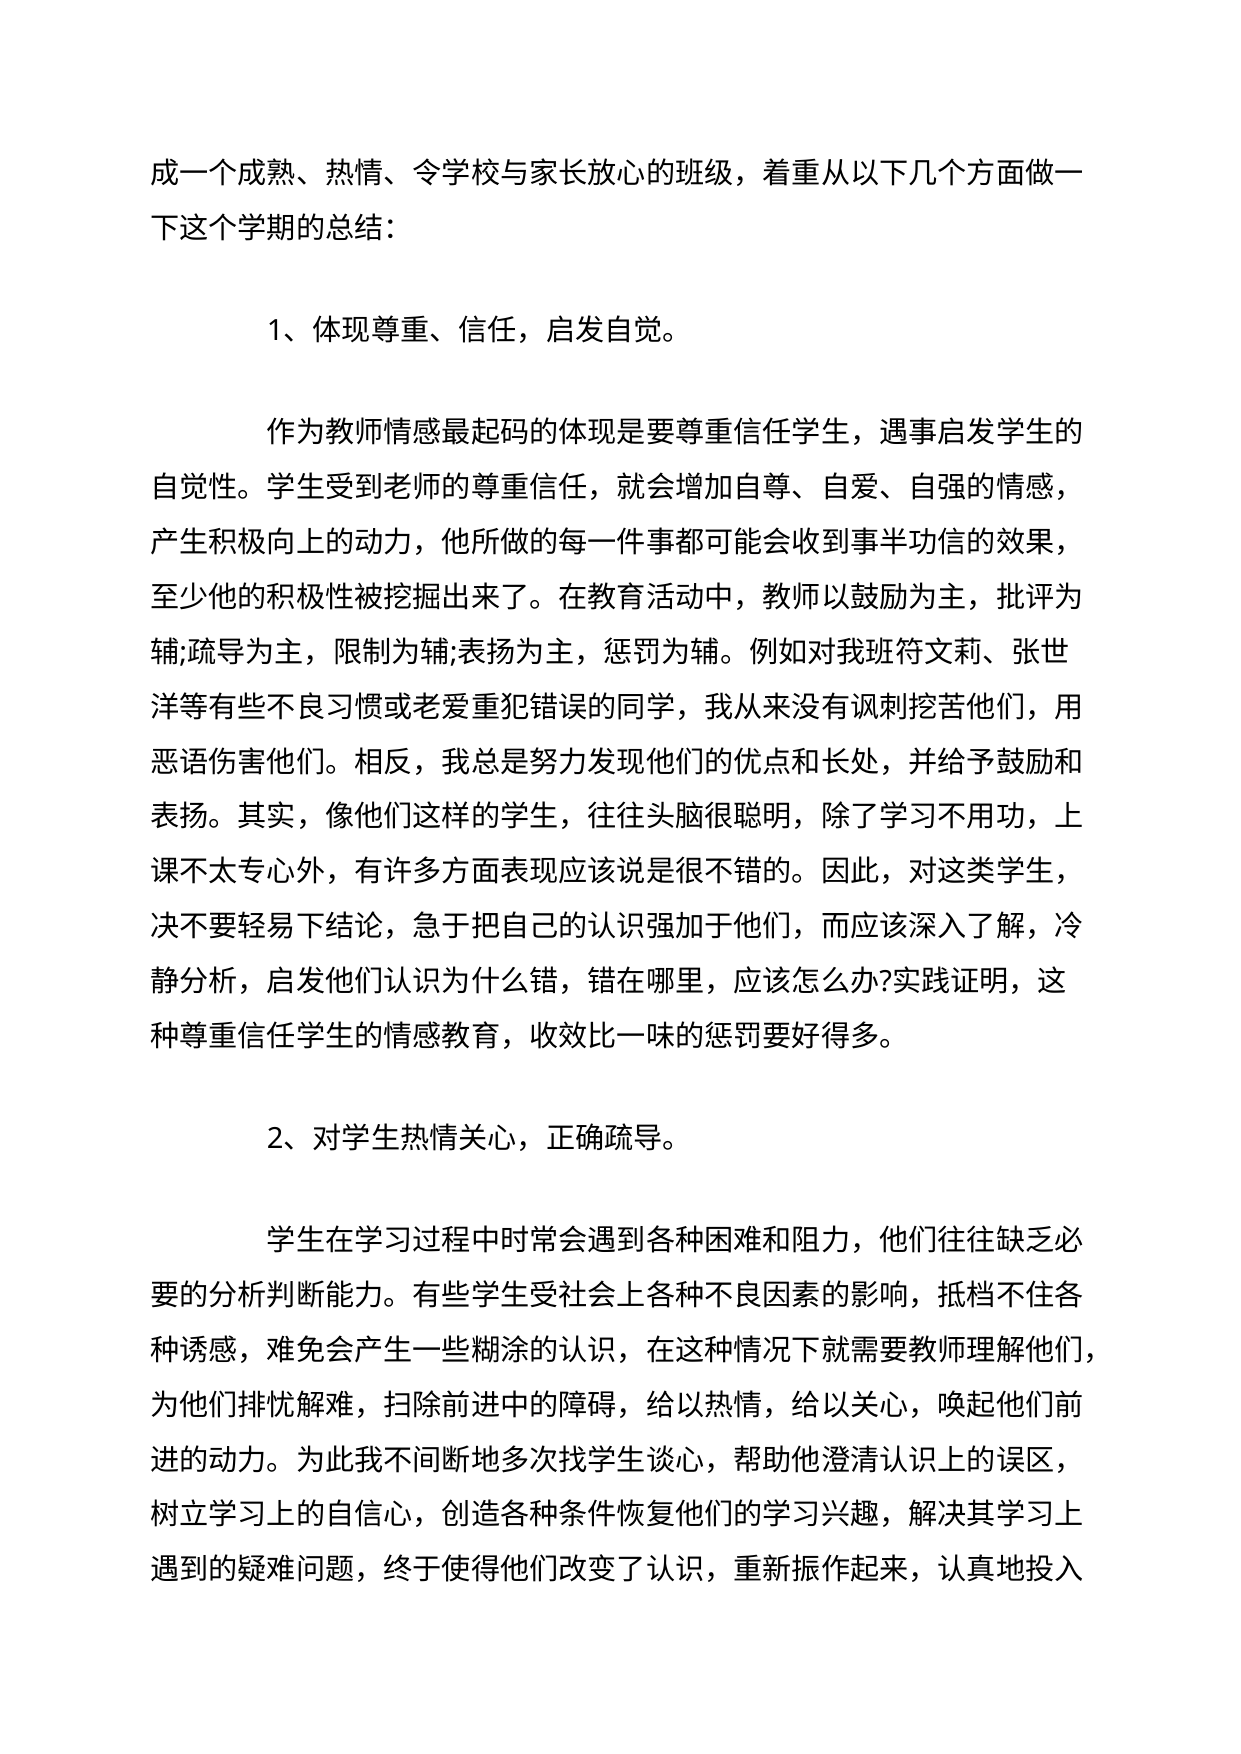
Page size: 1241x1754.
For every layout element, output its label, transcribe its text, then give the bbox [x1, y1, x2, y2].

text 2、对学生热情关心，正确疏导。 [150, 1114, 1090, 1157]
text 作为教师情感最起码的体现是要尊重信任学生，遇事启发学生的自觉性。学生受到老师的尊重信任，就会增加自尊、自爱、自强的情感，产生积极向上的动力，他所做的每一件事都可能会收到事半功信的效果，至少他的积极性被挖掘出来了。在教育活动中，教师以鼓励为主，批评为辅;疏导为主，限制为辅;表扬为主，惩罚为辅。例如对我班符文莉、张世洋等有些不良习惯或老爱重犯错误的同学，我从来没有讽刺挖苦他们，用恶语伤害他们。相反，我总是努力发现他们的优点和长处，并给予鼓励和表扬。其实，像他们这样的学生，往往头脑很聪明，除了学习不用功，上课不太专心外，有许多方面表现应该说是很不错的。因此，对这类学生，决不要轻易下结论，急于把自己的认识强加于他们，而应该深入了解，冷静分析，启发他们认识为什么错，错在哪里，应该怎么办?实践证明，这种尊重信任学生的情感教育，收效比一味的惩罚要好得多。 [150, 409, 1090, 1055]
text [150, 1216, 1090, 1588]
text 1、体现尊重、信任，启发自觉。 [150, 307, 1090, 349]
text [150, 150, 1090, 247]
